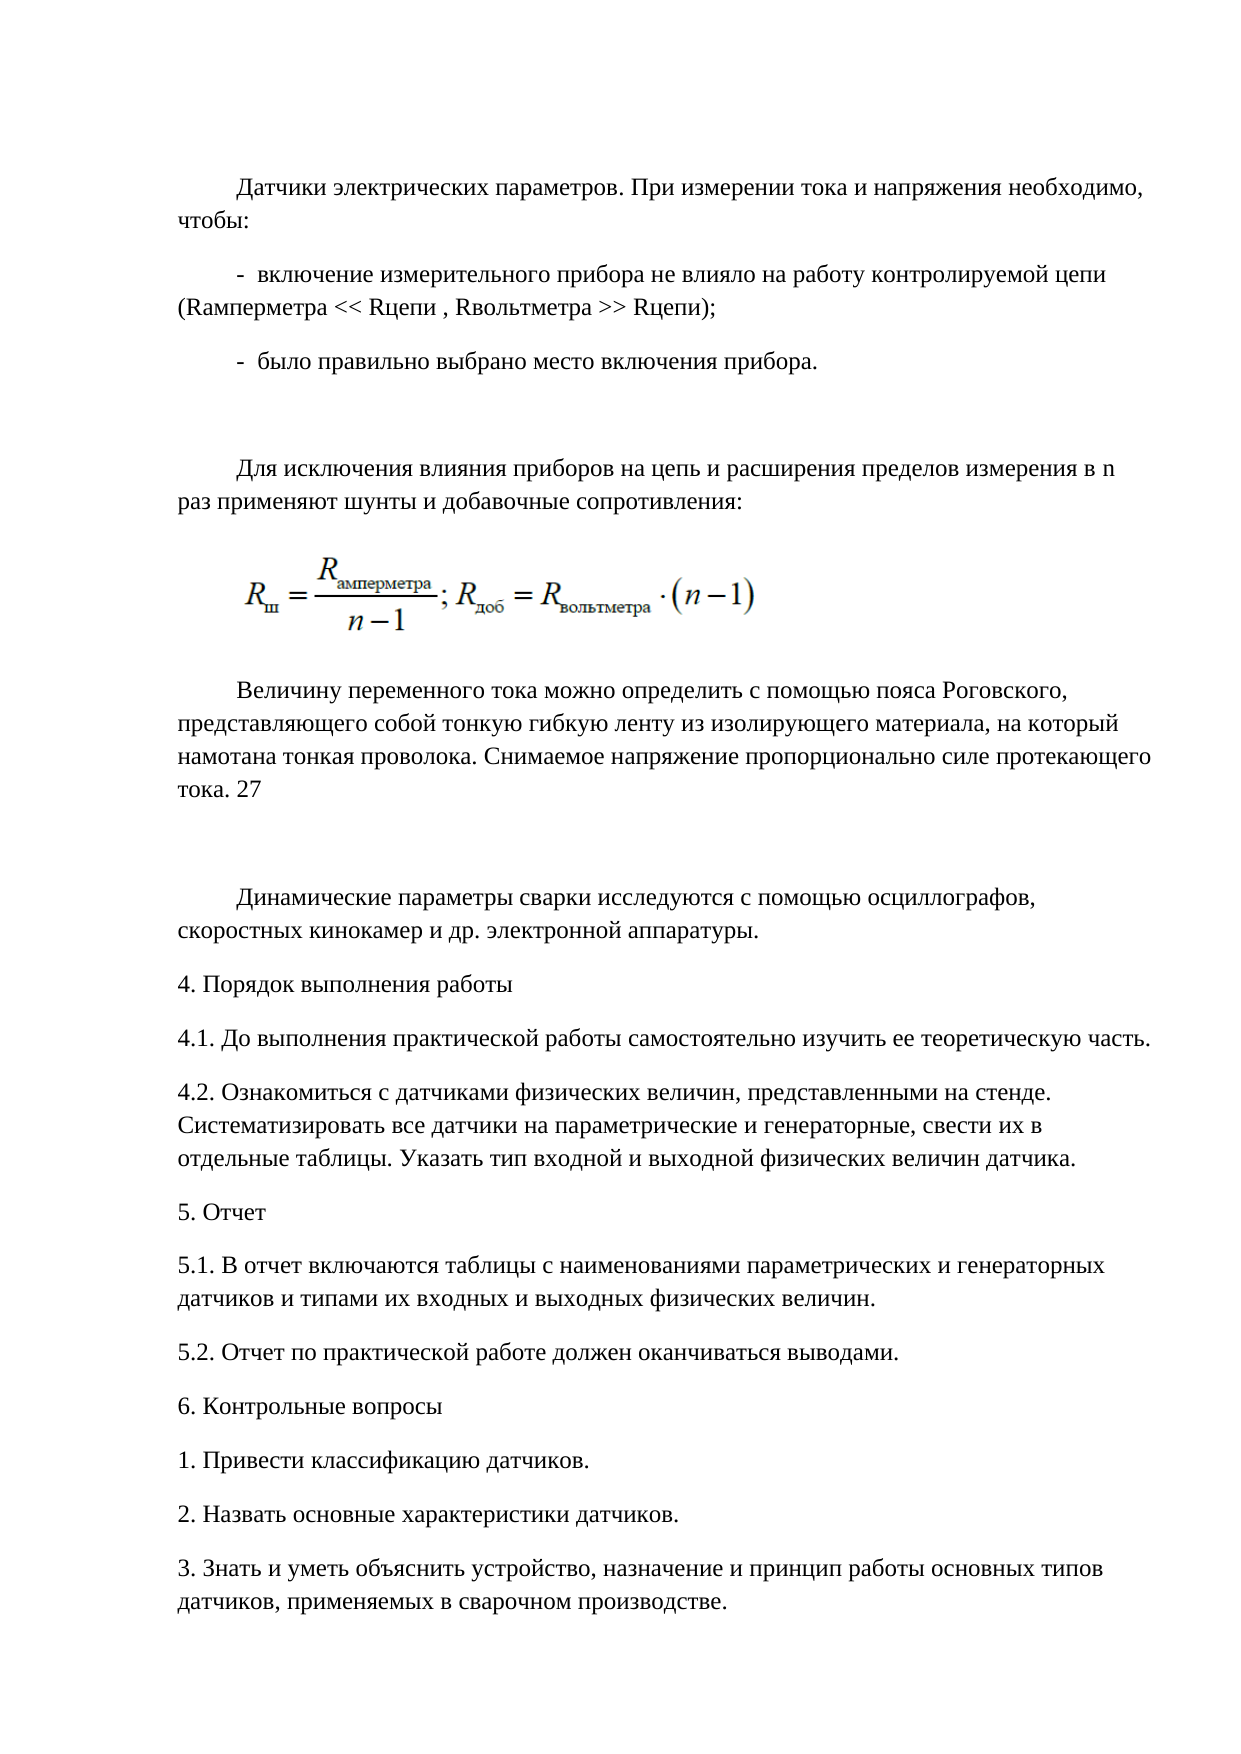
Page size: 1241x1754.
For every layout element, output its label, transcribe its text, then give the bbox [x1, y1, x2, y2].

text 1. Привести классификацию датчиков. [177, 1445, 1152, 1474]
text Величину переменного тока можно определить с помощью пояса Роговского, представляющего собой тонкую гибкую ленту из изолирующего материала, на который намотана тонкая проволока. Снимаемое напряжение пропорционально силе протекающего тока. 27 [177, 675, 1152, 803]
text 6. Контрольные вопросы [177, 1391, 1152, 1420]
text Датчики электрических параметров. При измерении тока и напряжения необходимо, чтобы: [177, 172, 1152, 234]
text - было правильно выбрано место включения прибора. [177, 346, 1152, 374]
text 3. Знать и уметь объяснить устройство, назначение и принцип работы основных типов датчиков, применяемых в сварочном производстве. [177, 1553, 1152, 1614]
text - включение измерительного прибора не влияло на работу контролируемой цепи (Rамперметра << Rцепи , Rвольтметра >> Rцепи); [177, 259, 1152, 321]
text 5. Отчет [177, 1197, 1152, 1225]
text 5.1. В отчет включаются таблицы с наименованиями параметрических и генераторных датчиков и типами их входных и выходных физических величин. [177, 1251, 1152, 1312]
text 4.2. Ознакомиться с датчиками физических величин, представленными на стенде. Систематизировать все датчики на параметрические и генераторные, свести их в отдельные таблицы. Указать тип входной и выходной физических величин датчика. [177, 1077, 1152, 1172]
text Динамические параметры сварки исследуются с помощью осциллографов, скоростных кинокамер и др. электронной аппаратуры. [177, 882, 1152, 944]
text 4.1. До выполнения практической работы самостоятельно изучить ее теоретическую часть. [177, 1023, 1152, 1052]
text Для исключения влияния приборов на цепь и расширения пределов измерения в n раз применяют шунты и добавочные сопротивления: [177, 453, 1152, 515]
text 4. Порядок выполнения работы [177, 969, 1152, 998]
text 5.2. Отчет по практической работе должен оканчиваться выводами. [177, 1337, 1152, 1366]
text 2. Назвать основные характеристики датчиков. [177, 1499, 1152, 1528]
